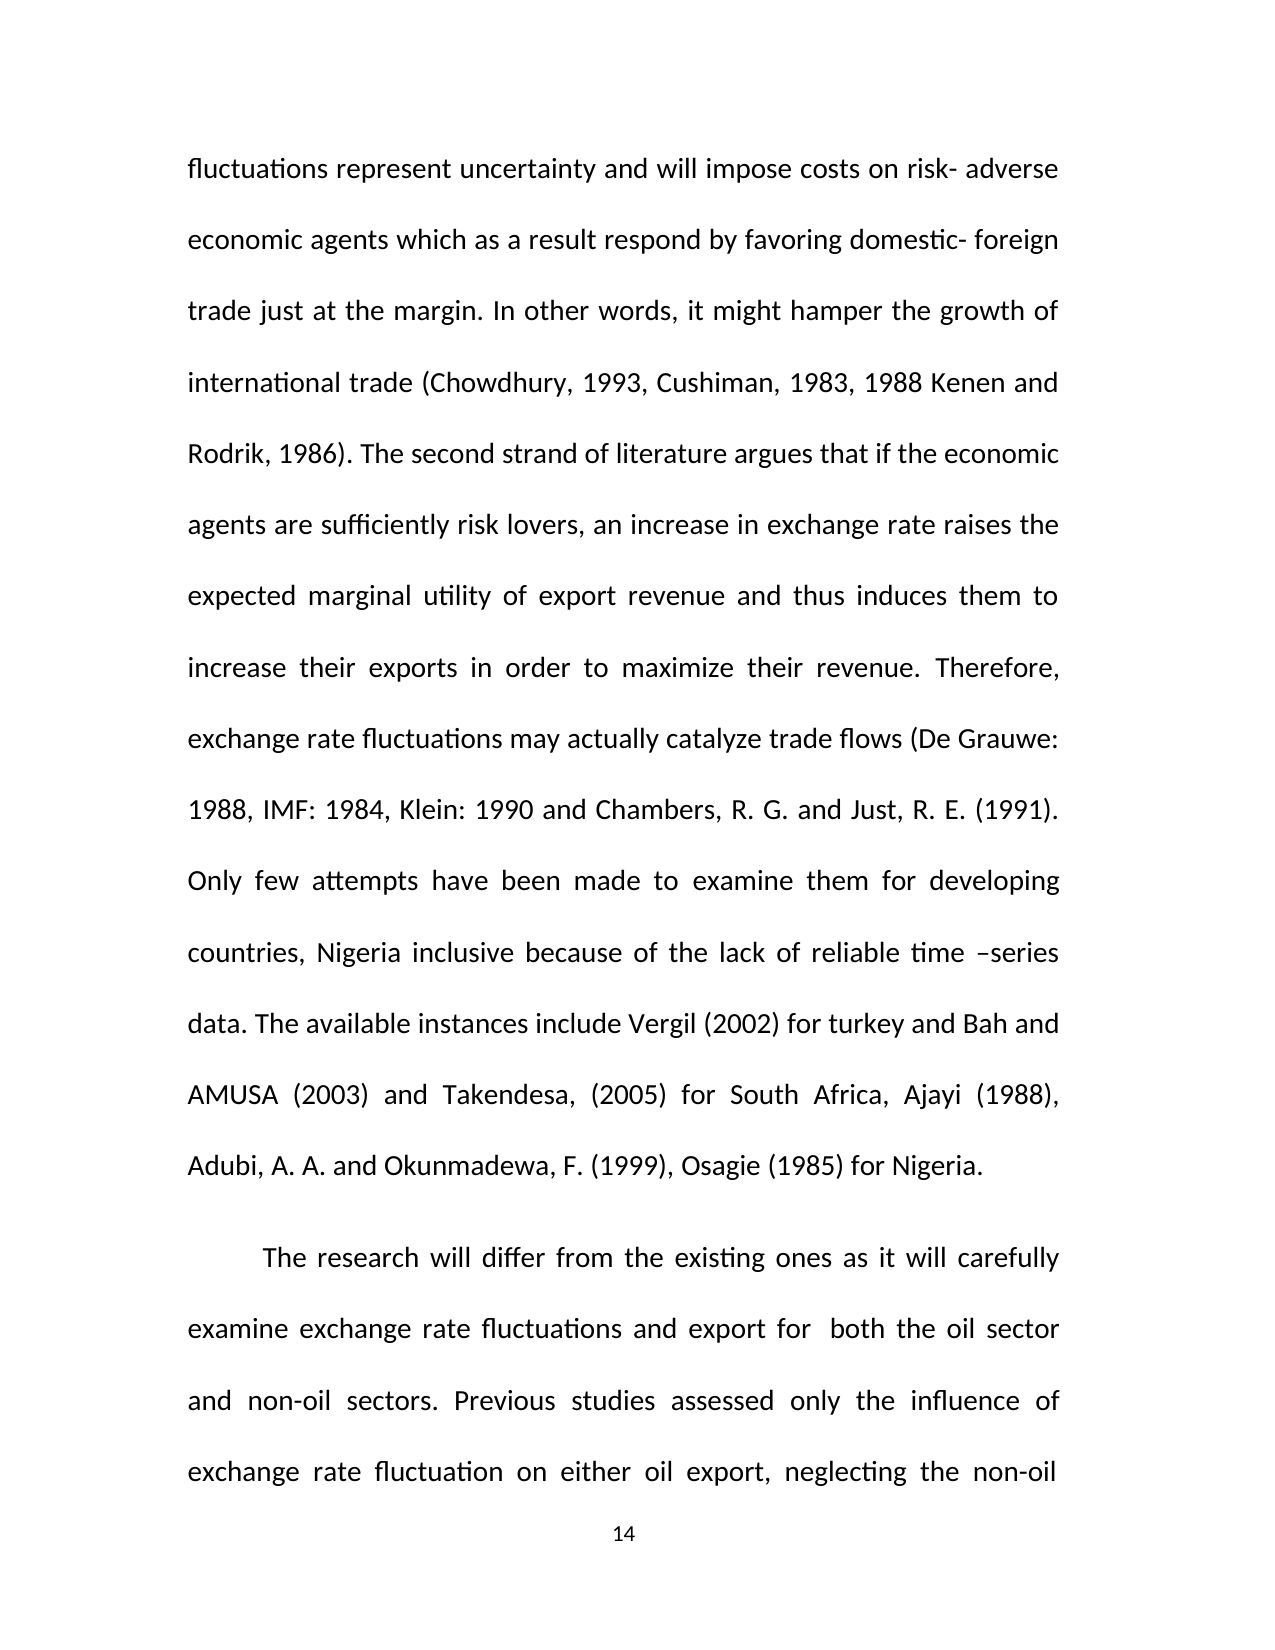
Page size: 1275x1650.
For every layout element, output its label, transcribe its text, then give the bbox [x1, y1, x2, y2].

text The research will differ from the existing ones as it will carefully examine exchange rate fluctuations and export for both the oil sector and non-oil sectors. Previous studies assessed only the influence of exchange rate fluctuation on either oil export, neglecting the non-oil [187, 1239, 1060, 1489]
text fluctuations represent uncertainty and will impose costs on risk- adverse economic agents which as a result respond by favoring domestic- foreign trade just at the margin. In other words, it might hamper the growth of international trade (Chowdhury, 1993, Cushiman, 1983, 1988 Kenen and Rodrik, 1986). The second strand of literature argues that if the economic agents are sufficiently risk lovers, an increase in exchange rate raises the expected marginal utility of export revenue and thus induces them to increase their exports in order to maximize their revenue. Therefore, exchange rate fluctuations may actually catalyze trade flows (De Grauwe: 1988, IMF: 1984, Klein: 1990 and Chambers, R. G. and Just, R. E. (1991). Only few attempts have been made to examine them for developing countries, Nigeria inclusive because of the lack of reliable time –series data. The available instances include Vergil (2002) for turkey and Bah and AMUSA (2003) and Takendesa, (2005) for South Africa, Ajayi (1988), Adubi, A. A. and Okunmadewa, F. (1999), Osagie (1985) for Nigeria. [187, 150, 1060, 1183]
